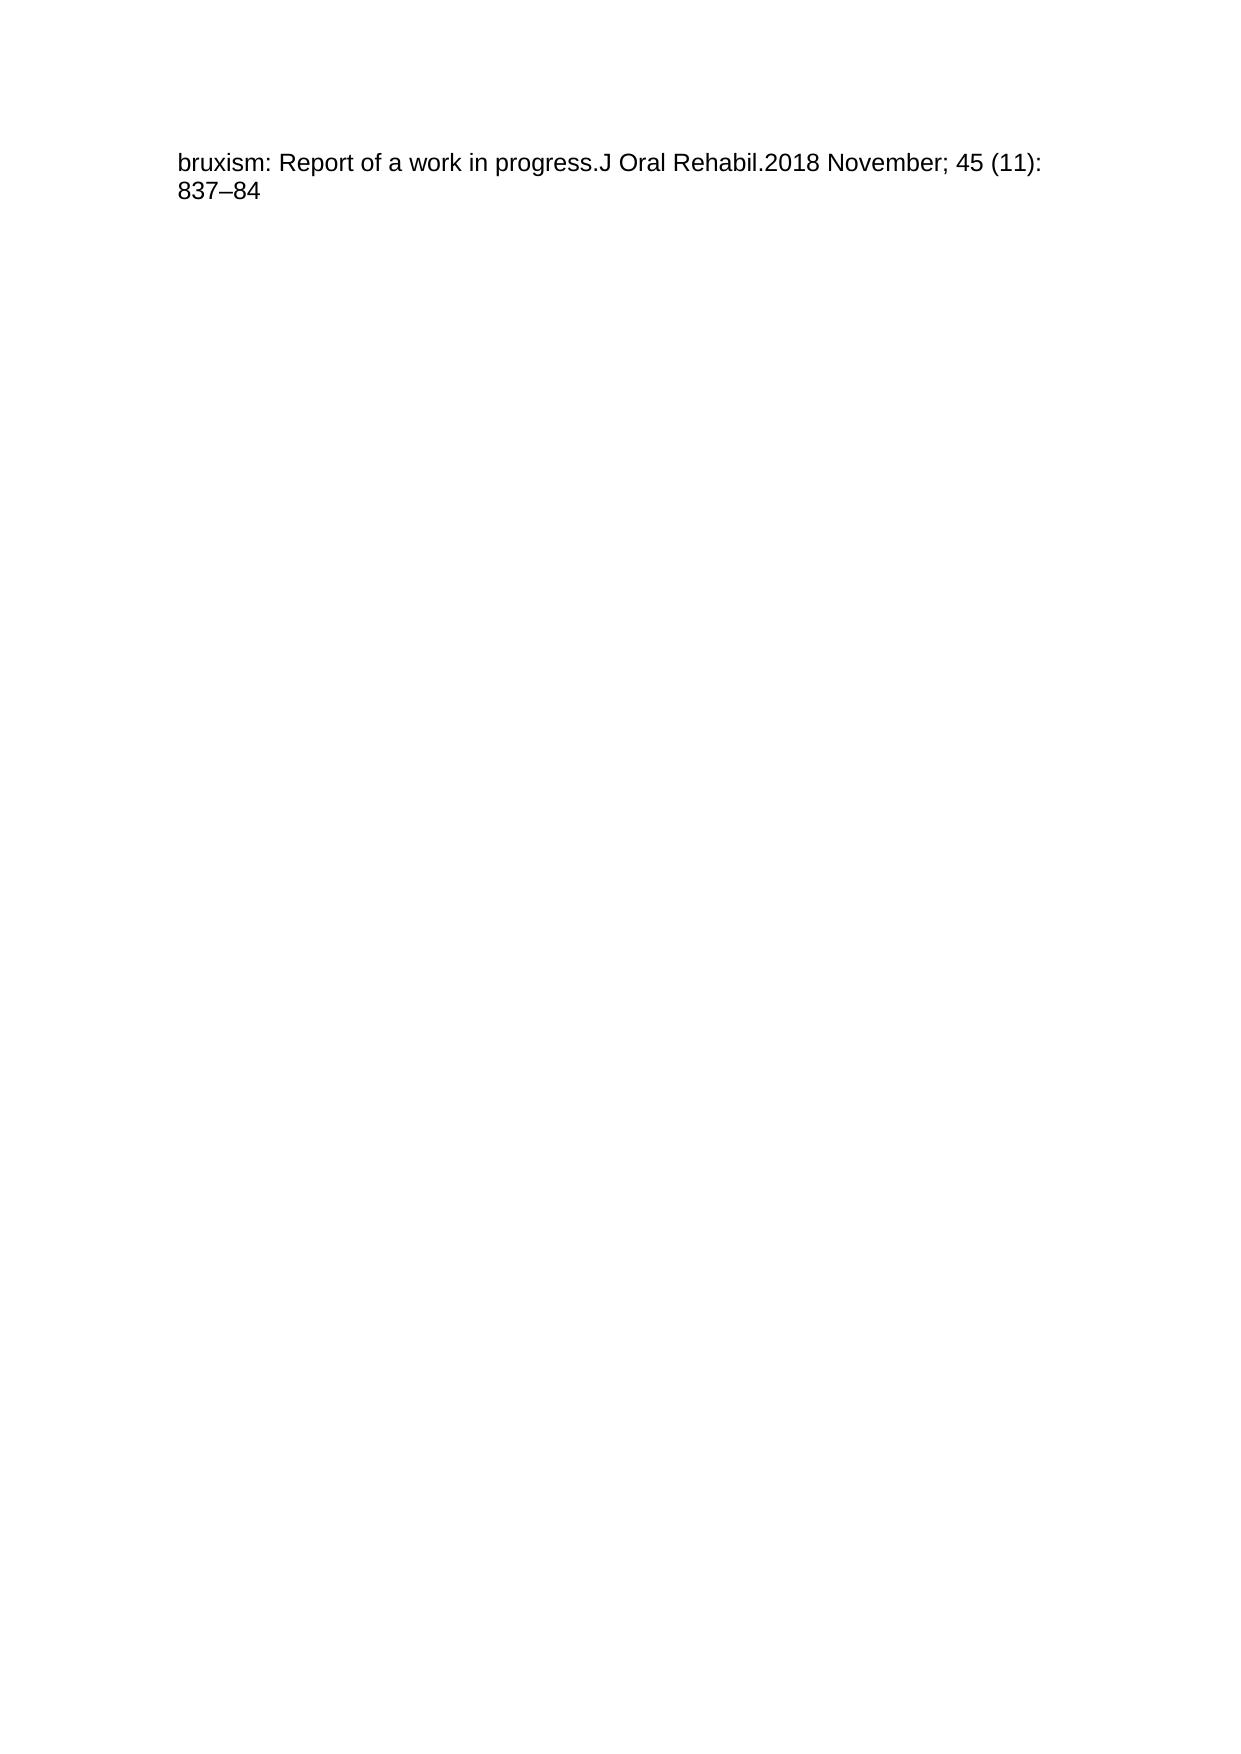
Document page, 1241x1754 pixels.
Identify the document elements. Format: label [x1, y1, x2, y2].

text [177, 148, 1063, 205]
